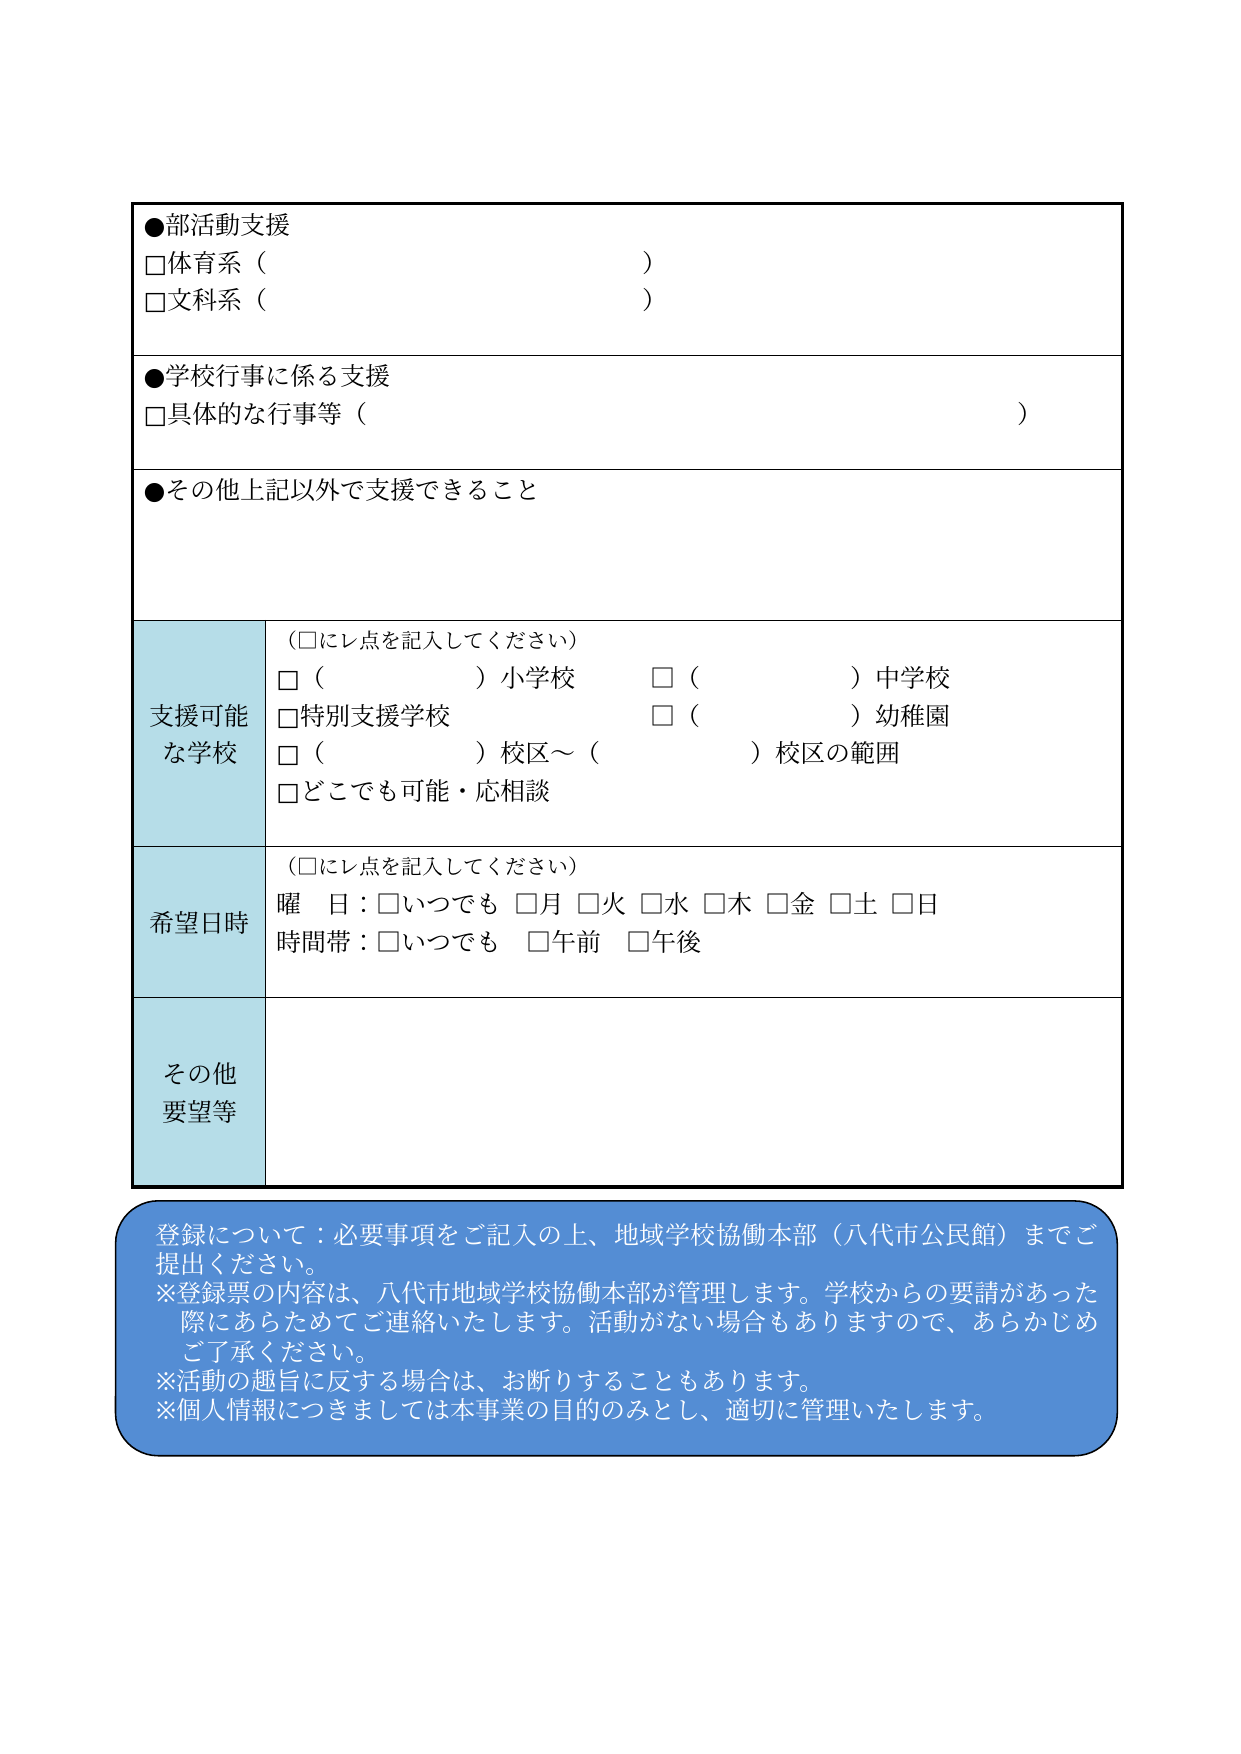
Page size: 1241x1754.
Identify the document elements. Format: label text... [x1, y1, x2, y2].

table_cell ●その他上記以外で支援できること [134, 470, 1121, 620]
table_cell [266, 998, 1121, 1185]
table_cell 支援可能な学校 [134, 621, 265, 846]
table_cell 希望日時 [134, 847, 265, 997]
table_header ●部活動支援 □体育系（ ） □文科系（ ） [134, 205, 1121, 355]
table_cell （□にレ点を記入してください） 曜 日：□いつでも □月 □火 □水 □木 □金 □土 □日 時間帯：□いつでも □午前 □午後 [266, 847, 1121, 997]
table_cell （□にレ点を記入してください） □（ ）小学校 □（ ）中学校 □特別支援学校 □（ ）幼稚園 □（ ）校区～（ ）校区の範囲 □どこでも可能・応相談 [266, 621, 1121, 846]
table_cell ●学校行事に係る支援 □具体的な行事等（ ） [134, 356, 1121, 469]
table_cell その他 要望等 [134, 998, 265, 1185]
